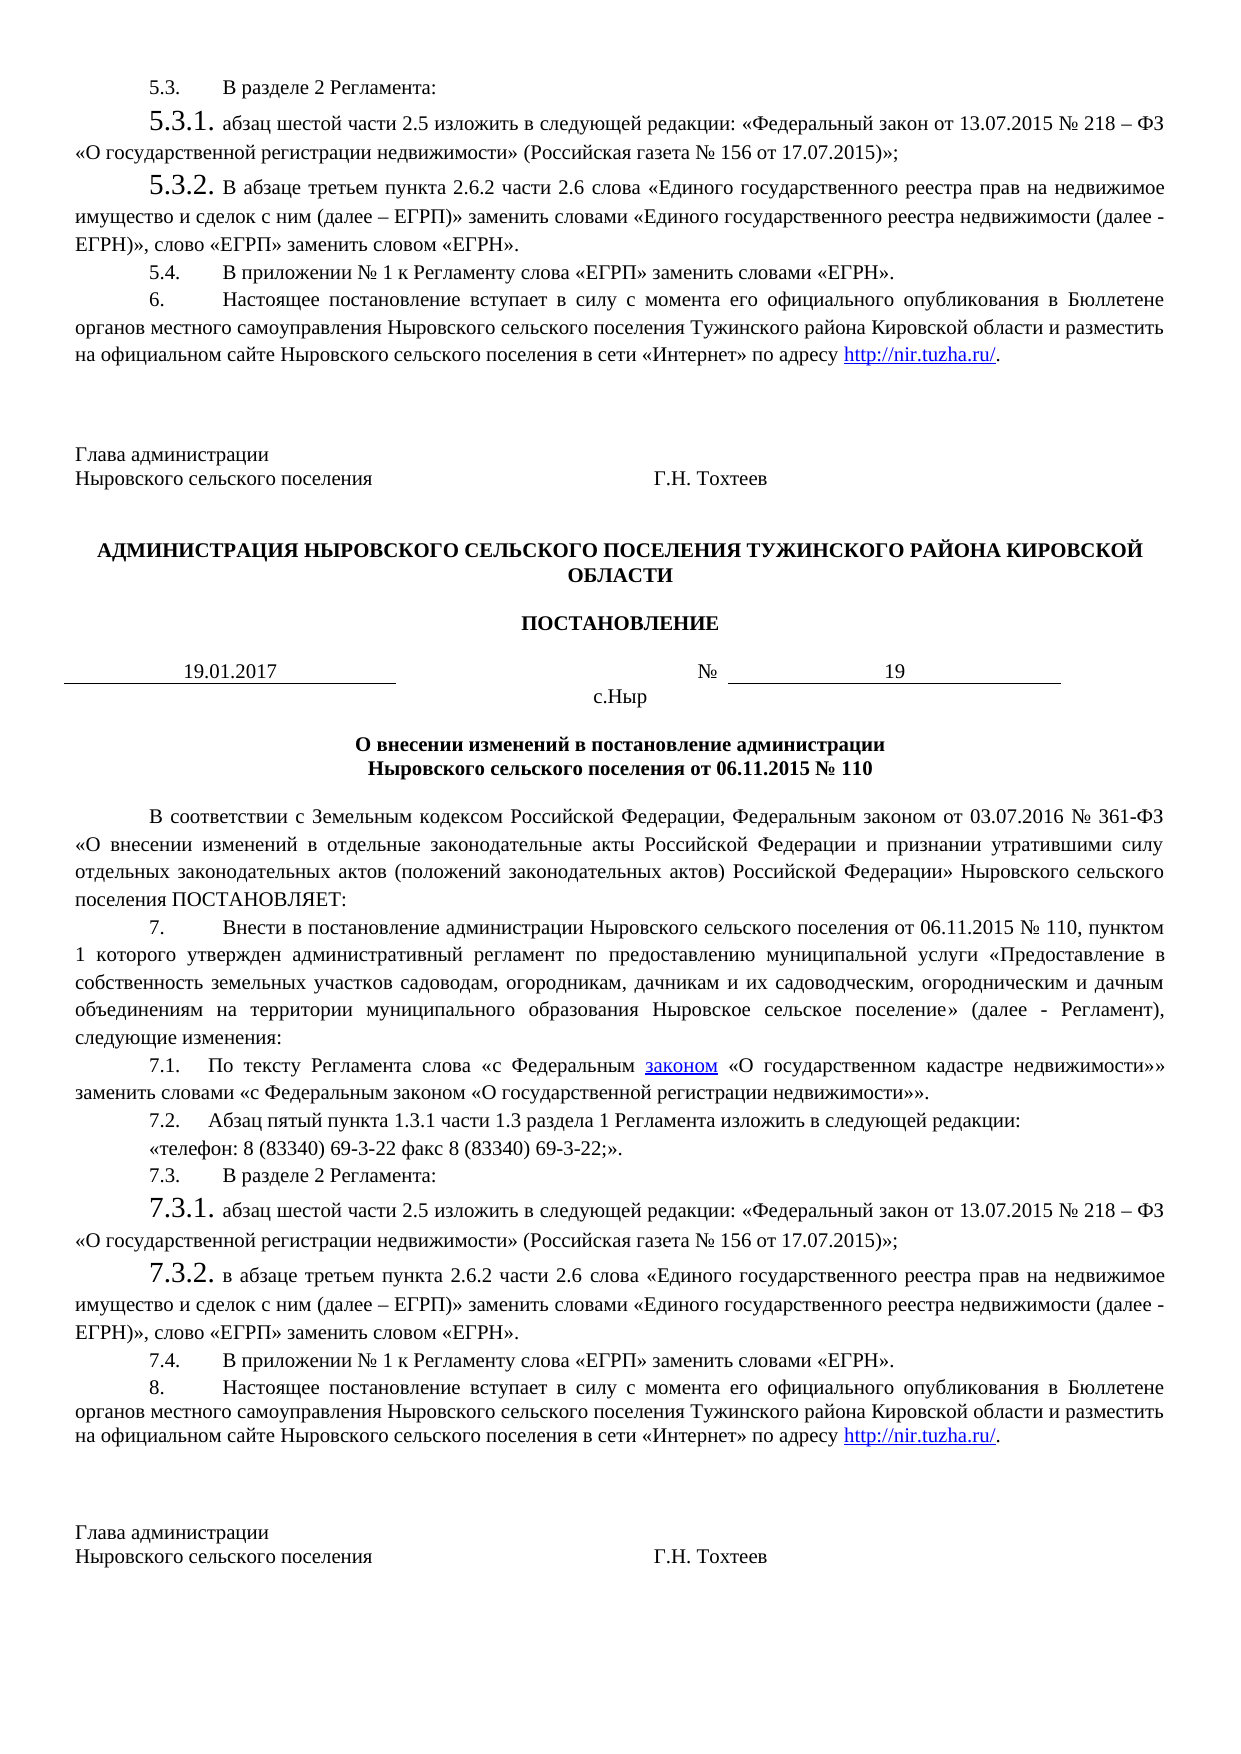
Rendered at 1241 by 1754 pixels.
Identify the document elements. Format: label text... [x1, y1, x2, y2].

list Глава администрации [75, 442, 1165, 466]
list По тексту Регламента слова «с Федеральным законом «О государственном кадастре недвижимости»» заменить словами «с Федеральным законом «О государственной регистрации недвижимости»». [75, 1053, 1165, 1104]
list абзац шестой части 2.5 изложить в следующей редакции: «Федеральный закон от 13.07.2015 № 218 – ФЗ «О государственной регистрации недвижимости» (Российская газета № 156 от 17.07.2015)»; [75, 103, 1165, 164]
text с.Ныр [75, 684, 1165, 708]
list Глава администрации [75, 1519, 1165, 1544]
text «телефон: 8 (83340) 69-3-22 факс 8 (83340) 69-3-22;». [75, 1135, 1165, 1159]
text АДМИНИСТРАЦИЯ НЫРОВСКОГО СЕЛЬСКОГО ПОСЕЛЕНИЯ ТУЖИНСКОГО РАЙОНА КИРОВСКОЙ ОБЛАСТИ [75, 538, 1165, 587]
table_header 19.01.2017 [64, 659, 396, 683]
list абзац шестой части 2.5 изложить в следующей редакции: «Федеральный закон от 13.07.2015 № 218 – ФЗ «О государственной регистрации недвижимости» (Российская газета № 156 от 17.07.2015)»; [75, 1191, 1165, 1252]
list Внести в постановление администрации Ныровского сельского поселения от 06.11.2015 № 110, пунктом 1 которого утвержден административный регламент по предоставлению муниципальной услуги «Предоставление в собственность земельных участков садоводам, огородникам, дачникам и их садоводческим, огородническим и дачным объединениям на территории муниципального образования Ныровское сельское поселение» (далее - Регламент), следующие изменения: [75, 914, 1165, 1049]
list В разделе 2 Регламента: [75, 1163, 1165, 1187]
list Ныровского сельского поселения Г.Н. Тохтеев [75, 1544, 1165, 1568]
table_header № [396, 659, 728, 683]
list В приложении № 1 к Регламенту слова «ЕГРП» заменить словами «ЕГРН». [75, 259, 1165, 284]
list В разделе 2 Регламента: [75, 75, 1165, 99]
text ПОСТАНОВЛЕНИЕ [75, 611, 1165, 635]
list В абзаце третьем пункта 2.6.2 части 2.6 слова «Единого государственного реестра прав на недвижимое имущество и сделок с ним (далее – ЕГРП)» заменить словами «Единого государственного реестра недвижимости (далее - ЕГРН)», слово «ЕГРП» заменить словом «ЕГРН». [75, 167, 1165, 256]
list Ныровского сельского поселения Г.Н. Тохтеев [75, 466, 1165, 490]
text В соответствии с Земельным кодексом Российской Федерации, Федеральным законом от 03.07.2016 № 361-ФЗ «О внесении изменений в отдельные законодательные акты Российской Федерации и признании утратившими силу отдельных законодательных актов (положений законодательных актов) Российской Федерации» Ныровского сельского поселения ПОСТАНОВЛЯЕТ: [75, 804, 1165, 911]
table_header 19 [728, 659, 1061, 683]
text Ныровского сельского поселения от 06.11.2015 № 110 [75, 756, 1165, 780]
list Настоящее постановление вступает в силу с момента его официального опубликования в Бюллетене органов местного самоуправления Ныровского сельского поселения Тужинского района Кировской области и разместить на официальном сайте Ныровского сельского поселения в сети «Интернет» по адресу http://nir.tuzha.ru/. [75, 1375, 1165, 1447]
list в абзаце третьем пункта 2.6.2 части 2.6 слова «Единого государственного реестра прав на недвижимое имущество и сделок с ним (далее – ЕГРП)» заменить словами «Единого государственного реестра недвижимости (далее - ЕГРН)», слово «ЕГРП» заменить словом «ЕГРН». [75, 1255, 1165, 1344]
list Настоящее постановление вступает в силу с момента его официального опубликования в Бюллетене органов местного самоуправления Ныровского сельского поселения Тужинского района Кировской области и разместить на официальном сайте Ныровского сельского поселения в сети «Интернет» по адресу http://nir.tuzha.ru/. [75, 287, 1165, 366]
text О внесении изменений в постановление администрации [75, 732, 1165, 756]
list В приложении № 1 к Регламенту слова «ЕГРП» заменить словами «ЕГРН». [75, 1348, 1165, 1372]
list Абзац пятый пункта 1.3.1 части 1.3 раздела 1 Регламента изложить в следующей редакции: [75, 1108, 1165, 1132]
